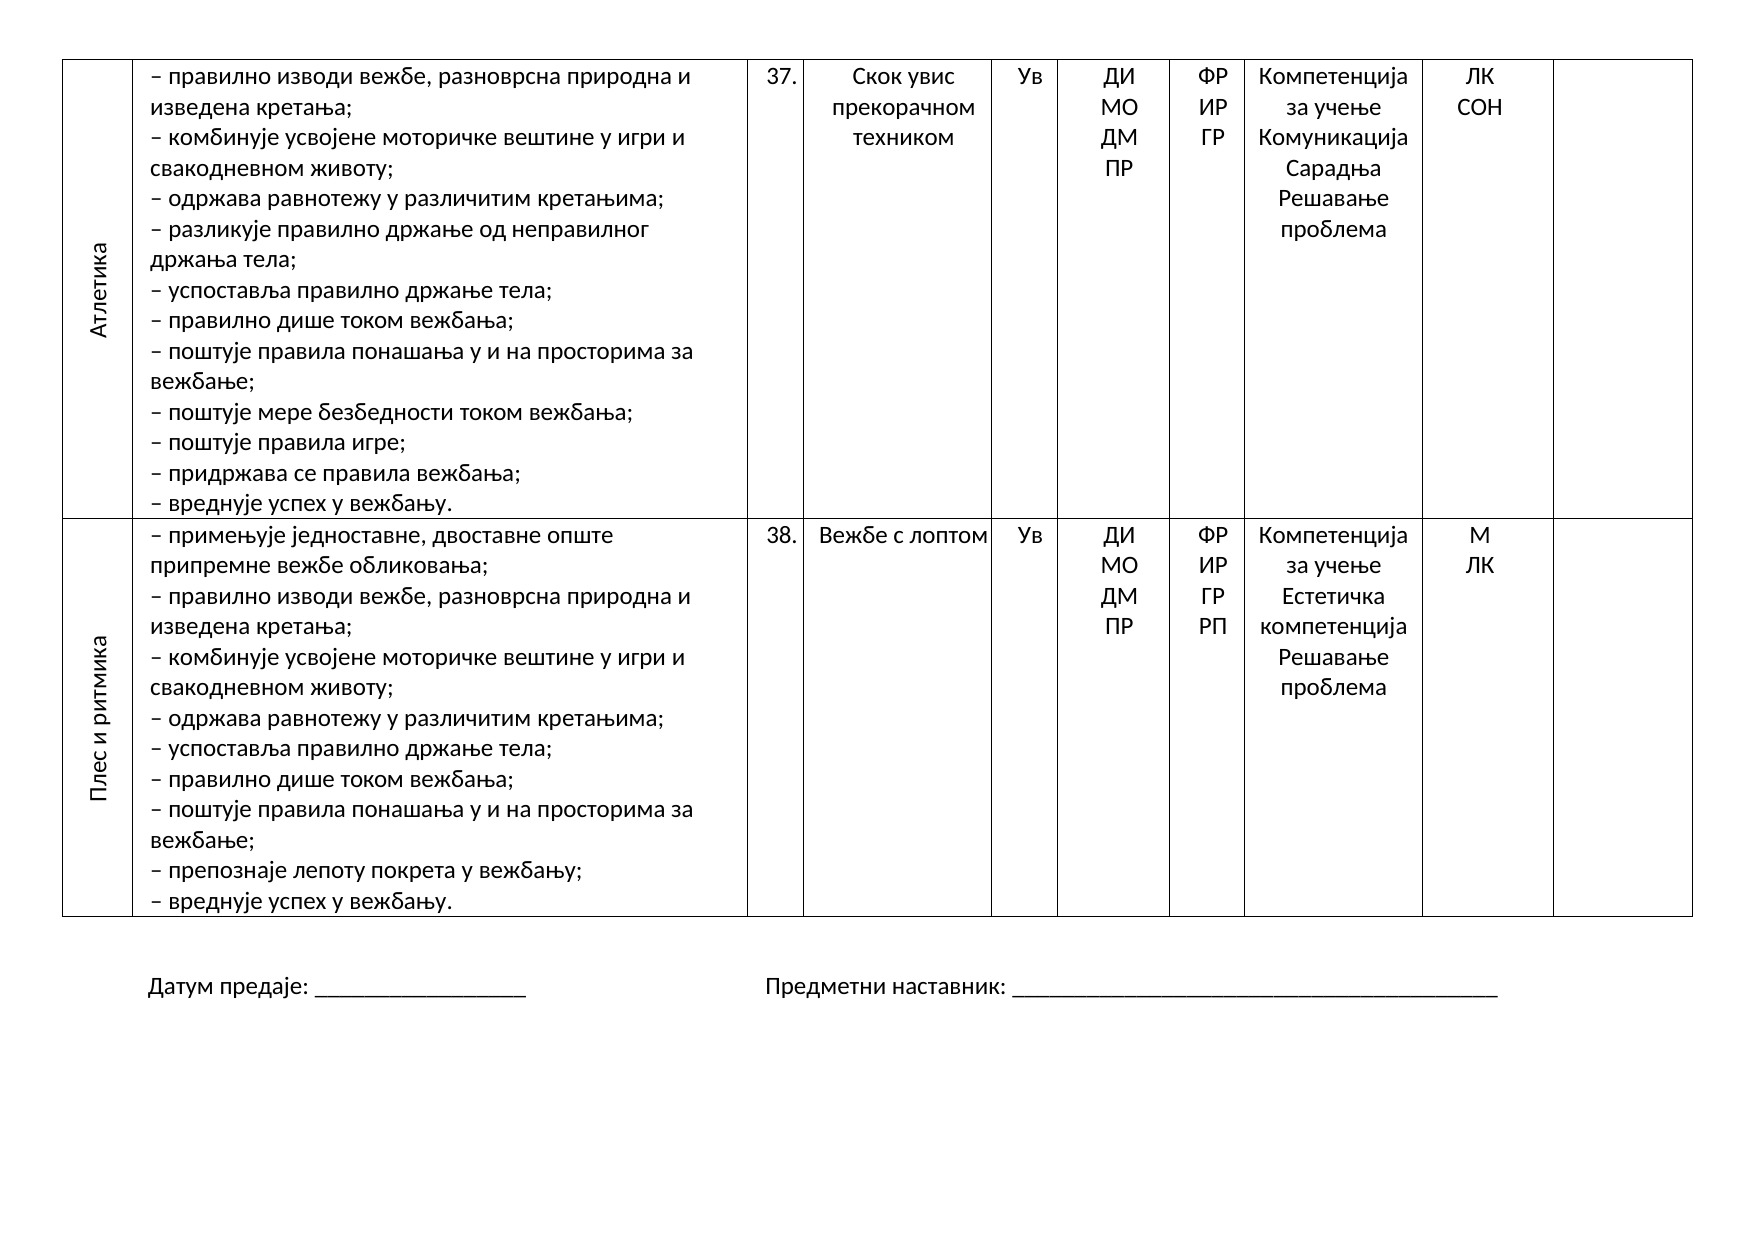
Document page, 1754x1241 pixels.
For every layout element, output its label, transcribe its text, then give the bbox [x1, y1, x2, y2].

table_cell Ув [992, 60, 1057, 518]
table_cell [1554, 60, 1692, 518]
table_cell [1554, 519, 1692, 916]
table_cell ЛК СОН [1423, 60, 1553, 518]
table_cell Вежбе с лоптом [804, 519, 991, 916]
table_cell ФР ИР ГР [1170, 60, 1244, 518]
table_cell Компетенција за учење Комуникација Сарадња Решавање проблема [1245, 60, 1422, 518]
table_cell Плес и ритмика [63, 519, 132, 916]
table_cell 38. [748, 519, 803, 916]
table_cell – правилно изводи вежбе, разноврсна природна и изведена кретања; – комбинује усвојене моторичке вештине у игри и свакодневном животу; – одржава равнотежу у различитим кретањима; – разликује правилно држање од неправилног држања тела; – успоставља правилно држање тела; – правилно дише током вежбања; – поштује правила понашања у и на просторима за вежбање; – поштује мере безбедности током вежбања; – поштује правила игре; – придржава се правила вежбања; – вреднује успех у вежбању. [133, 60, 747, 518]
table_cell ДИ МО ДМ ПР [1058, 519, 1169, 916]
table_cell – примењује једноставнe, двоставне опште припремне вежбе обликовања; – правилно изводи вежбе, разноврсна природна и изведена кретања; – комбинује усвојене моторичке вештине у игри и свакодневном животу; – одржава равнотежу у различитим кретањима; – успоставља правилно држање тела; – правилно дише током вежбања; – поштује правила понашања у и на просторима за вежбање; – препознаје лепоту покрета у вежбању; – вреднује успех у вежбању. [133, 519, 747, 916]
table_cell ФР ИР ГР РП [1170, 519, 1244, 916]
table_cell Компетенција за учење Естетичка компетенција Решавање проблема [1245, 519, 1422, 916]
table_cell Скок увис прекорачном техником [804, 60, 991, 518]
table_cell ДИ МО ДМ ПР [1058, 60, 1169, 518]
table_cell Атлетика [63, 60, 132, 518]
table_cell М ЛК [1423, 519, 1553, 916]
text Датум предаје: _________________ Предметни наставник: _______________________________________ [148, 970, 1606, 1000]
table_cell Ув [992, 519, 1057, 916]
table_cell 37. [748, 60, 803, 518]
